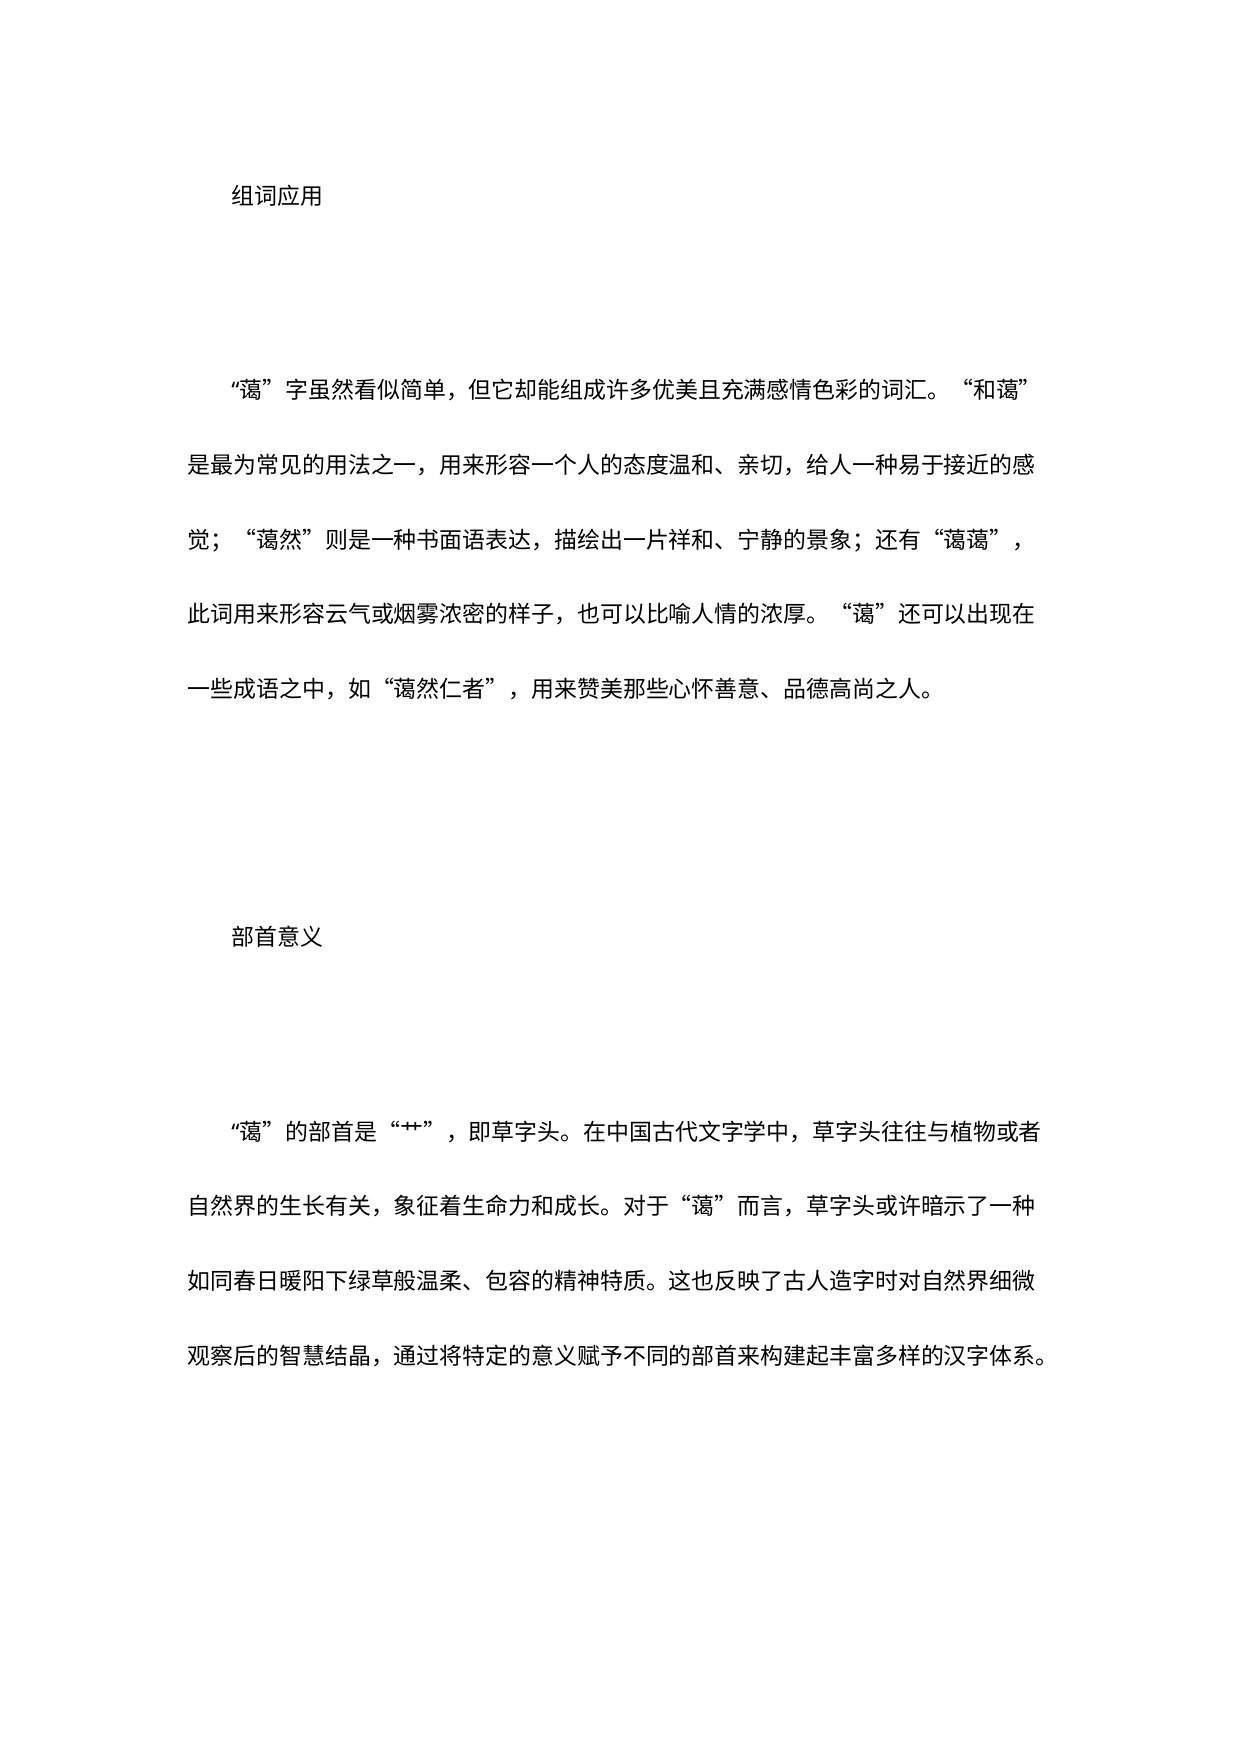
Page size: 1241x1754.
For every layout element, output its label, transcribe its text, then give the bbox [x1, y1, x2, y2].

text 组词应用 [187, 162, 1053, 227]
text 部首意义 [187, 903, 1053, 968]
text “蔼”的部首是“艹”，即草字头。在中国古代文字学中，草字头往往与植物或者自然界的生长有关，象征着生命力和成长。对于“蔼”而言，草字头或许暗示了一种如同春日暖阳下绿草般温柔、包容的精神特质。这也反映了古人造字时对自然界细微观察后的智慧结晶，通过将特定的意义赋予不同的部首来构建起丰富多样的汉字体系。 [187, 1098, 1053, 1387]
text “蔼”字虽然看似简单，但它却能组成许多优美且充满感情色彩的词汇。“和蔼”是最为常见的用法之一，用来形容一个人的态度温和、亲切，给人一种易于接近的感觉；“蔼然”则是一种书面语表达，描绘出一片祥和、宁静的景象；还有“蔼蔼”，此词用来形容云气或烟雾浓密的样子，也可以比喻人情的浓厚。“蔼”还可以出现在一些成语之中，如“蔼然仁者”，用来赞美那些心怀善意、品德高尚之人。 [187, 356, 1053, 720]
